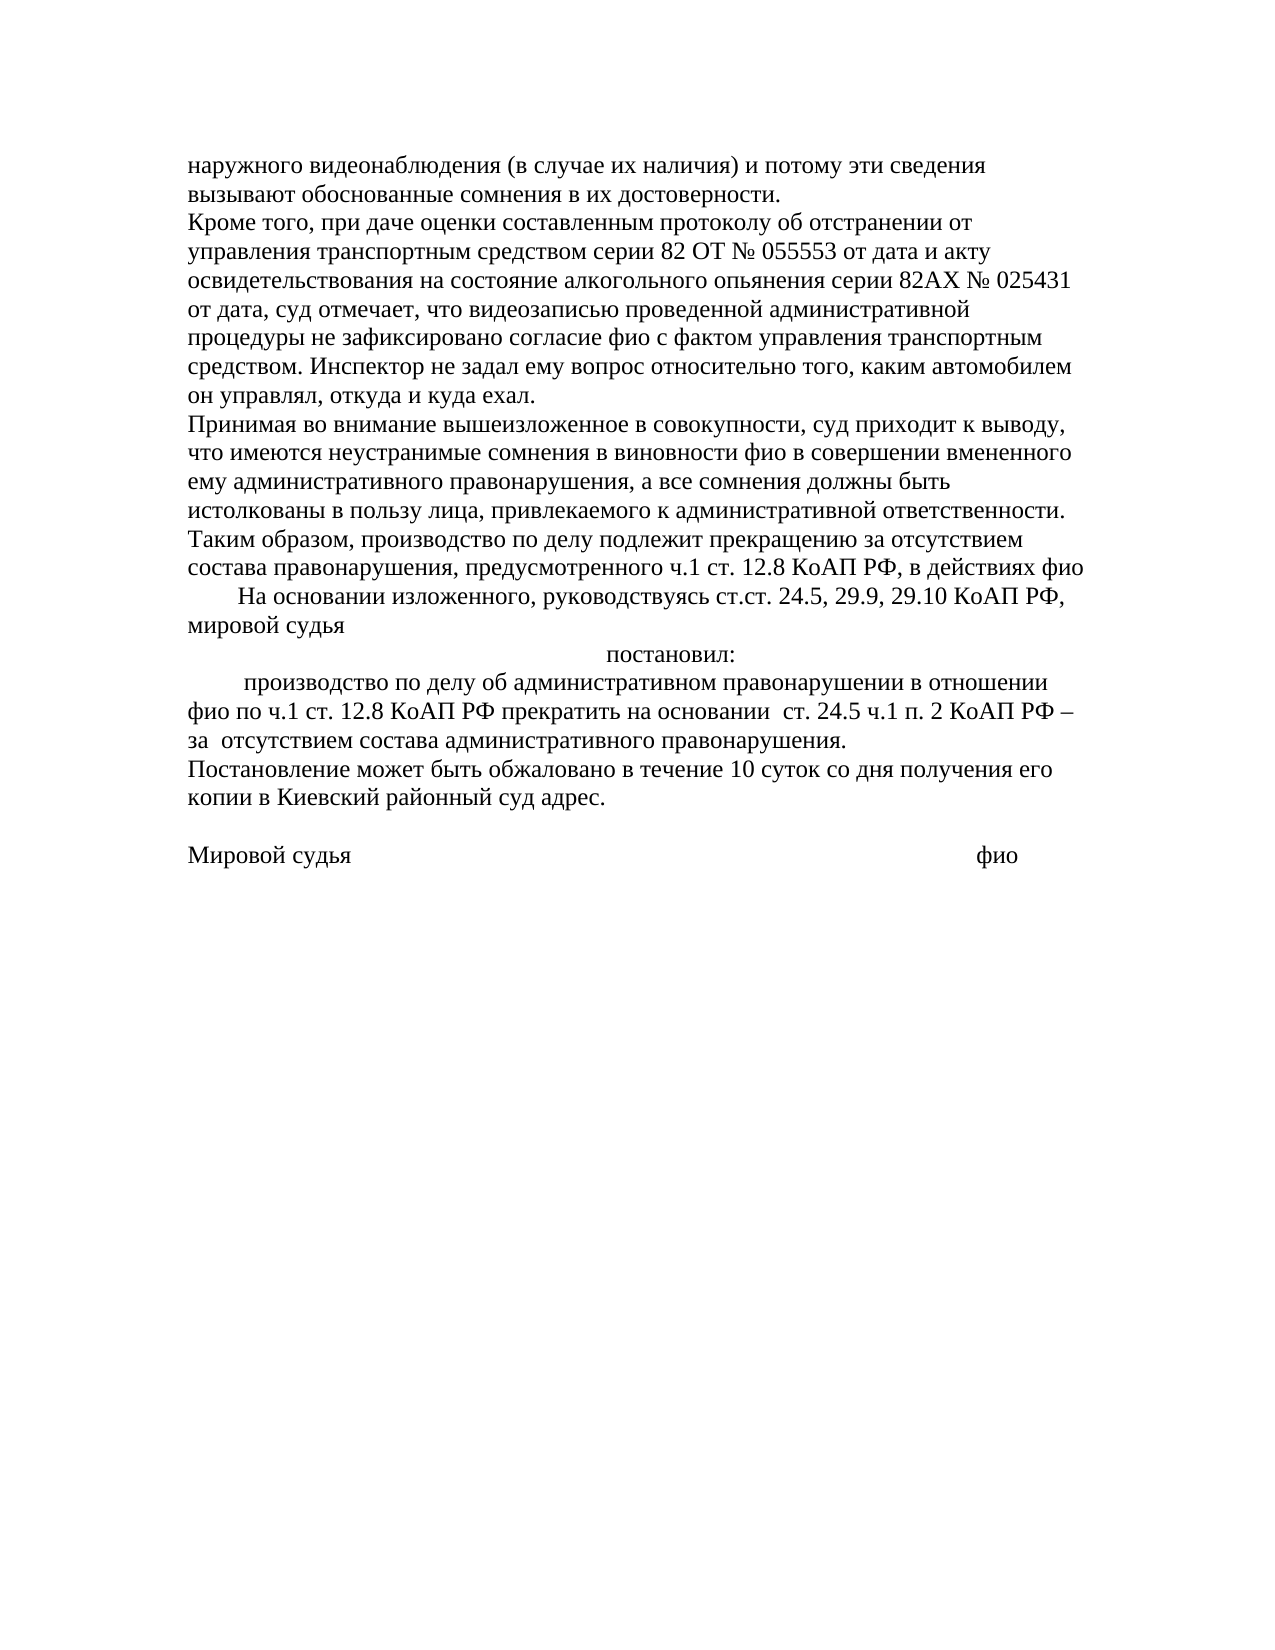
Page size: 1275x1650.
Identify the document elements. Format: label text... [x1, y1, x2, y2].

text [187, 150, 1087, 207]
text постановил: [187, 639, 1087, 667]
text Постановление может быть обжаловано в течение 10 суток со дня получения его копии в Киевский районный суд адрес. [187, 754, 1087, 811]
text производство по делу об административном правонарушении в отношении фио по ч.1 ст. 12.8 КоАП РФ прекратить на основании ст. 24.5 ч.1 п. 2 КоАП РФ – за отсутствием состава административного правонарушения. [187, 667, 1087, 754]
text На основании изложенного, руководствуясь ст.ст. 24.5, 29.9, 29.10 КоАП РФ, мировой судья [187, 581, 1087, 639]
text Принимая во внимание вышеизложенное в совокупности, суд приходит к выводу, что имеются неустранимые сомнения в виновности фио в совершении вмененного ему административного правонарушения, а все сомнения должны быть истолкованы в пользу лица, привлекаемого к административной ответственности. [187, 409, 1087, 524]
text Таким образом, производство по делу подлежит прекращению за отсутствием состава правонарушения, предусмотренного ч.1 ст. 12.8 КоАП РФ, в действиях фио [187, 524, 1087, 581]
text Кроме того, при даче оценки составленным протоколу об отстранении от управления транспортным средством серии 82 ОТ № 055553 от дата и акту освидетельствования на состояние алкогольного опьянения серии 82АХ № 025431 от дата, суд отмечает, что видеозаписью проведенной административной процедуры не зафиксировано согласие фио с фактом управления транспортным средством. Инспектор не задал ему вопрос относительно того, каким автомобилем он управлял, откуда и куда ехал. [187, 207, 1087, 409]
text Мировой судья фио [187, 840, 1087, 869]
